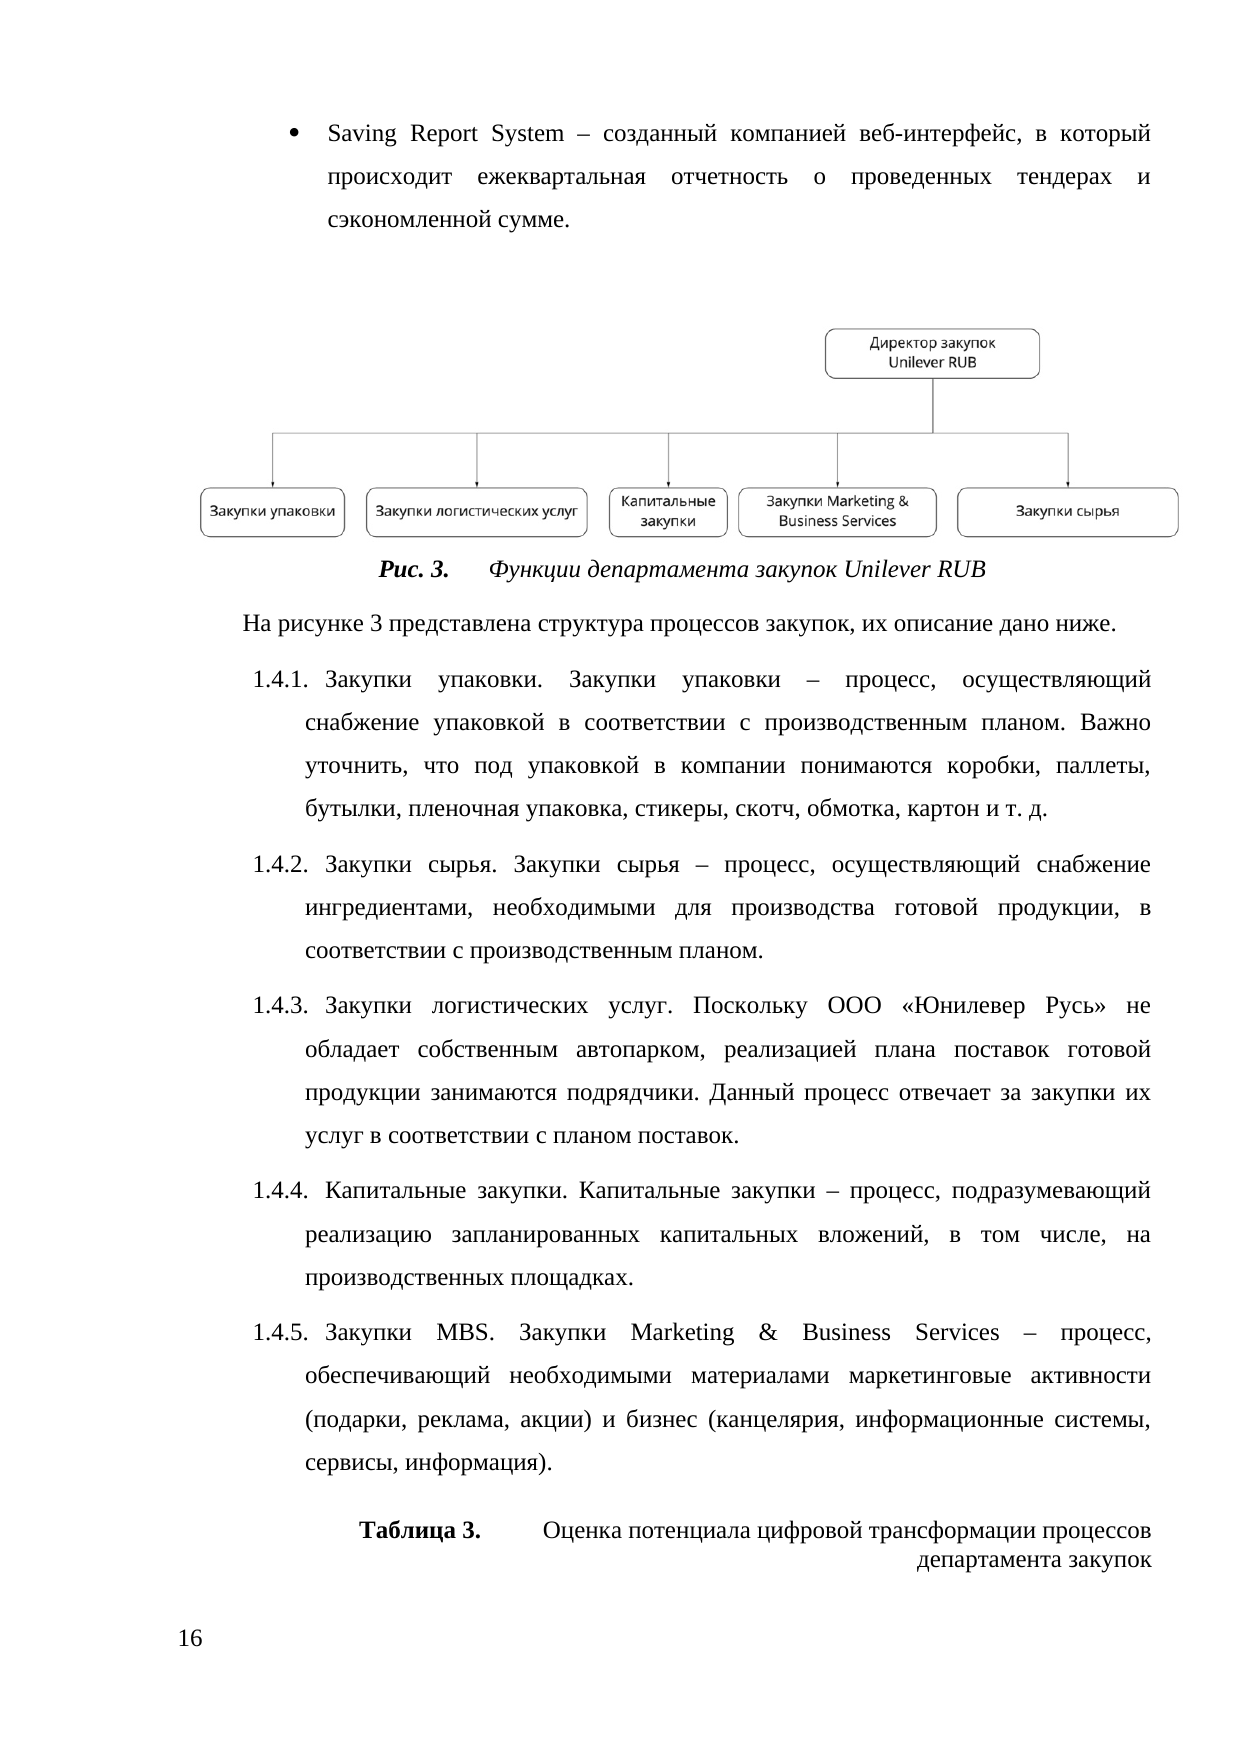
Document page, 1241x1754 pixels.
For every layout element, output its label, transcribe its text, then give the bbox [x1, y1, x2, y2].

list Закупки логистических услуг. Поскольку ООО «Юнилевер Русь» не обладает собственным автопарком, реализацией плана поставок готовой продукции занимаются подрядчики. Данный процесс отвечает за закупки их услуг в соответствии с планом поставок. [252, 991, 1152, 1149]
list Закупки сырья. Закупки сырья – процесс, осуществляющий снабжение ингредиентами, необходимыми для производства готовой продукции, в соответствии с производственным планом. [252, 849, 1152, 964]
text На рисунке 3 представлена структура процессов закупок, их описание дано ниже. [177, 608, 1152, 637]
picture [177, 313, 1191, 555]
text Оценка потенциала цифровой трансформации процессов департамента закупок [215, 1515, 1152, 1572]
list Закупки MBS. Закупки Marketing & Business Services – процесс, обеспечивающий необходимыми материалами маркетинговые активности (подарки, реклама, акции) и бизнес (канцелярия, информационные системы, сервисы, информация). [252, 1317, 1152, 1476]
list Закупки упаковки. Закупки упаковки – процесс, осуществляющий снабжение упаковкой в соответствии с производственным планом. Важно уточнить, что под упаковкой в компании понимаются коробки, паллеты, бутылки, пленочная упаковка, стикеры, скотч, обмотка, картон и т. д. [252, 664, 1152, 822]
list Saving Report System – созданный компанией веб-интерфейс, в который происходит ежеквартальная отчетность о проведенных тендерах и сэкономленной сумме. [290, 118, 1152, 233]
text Функции департамента закупок Unilever RUB [215, 555, 1152, 583]
list Капитальные закупки. Капитальные закупки – процесс, подразумевающий реализацию запланированных капитальных вложений, в том числе, на производственных площадках. [252, 1176, 1152, 1291]
